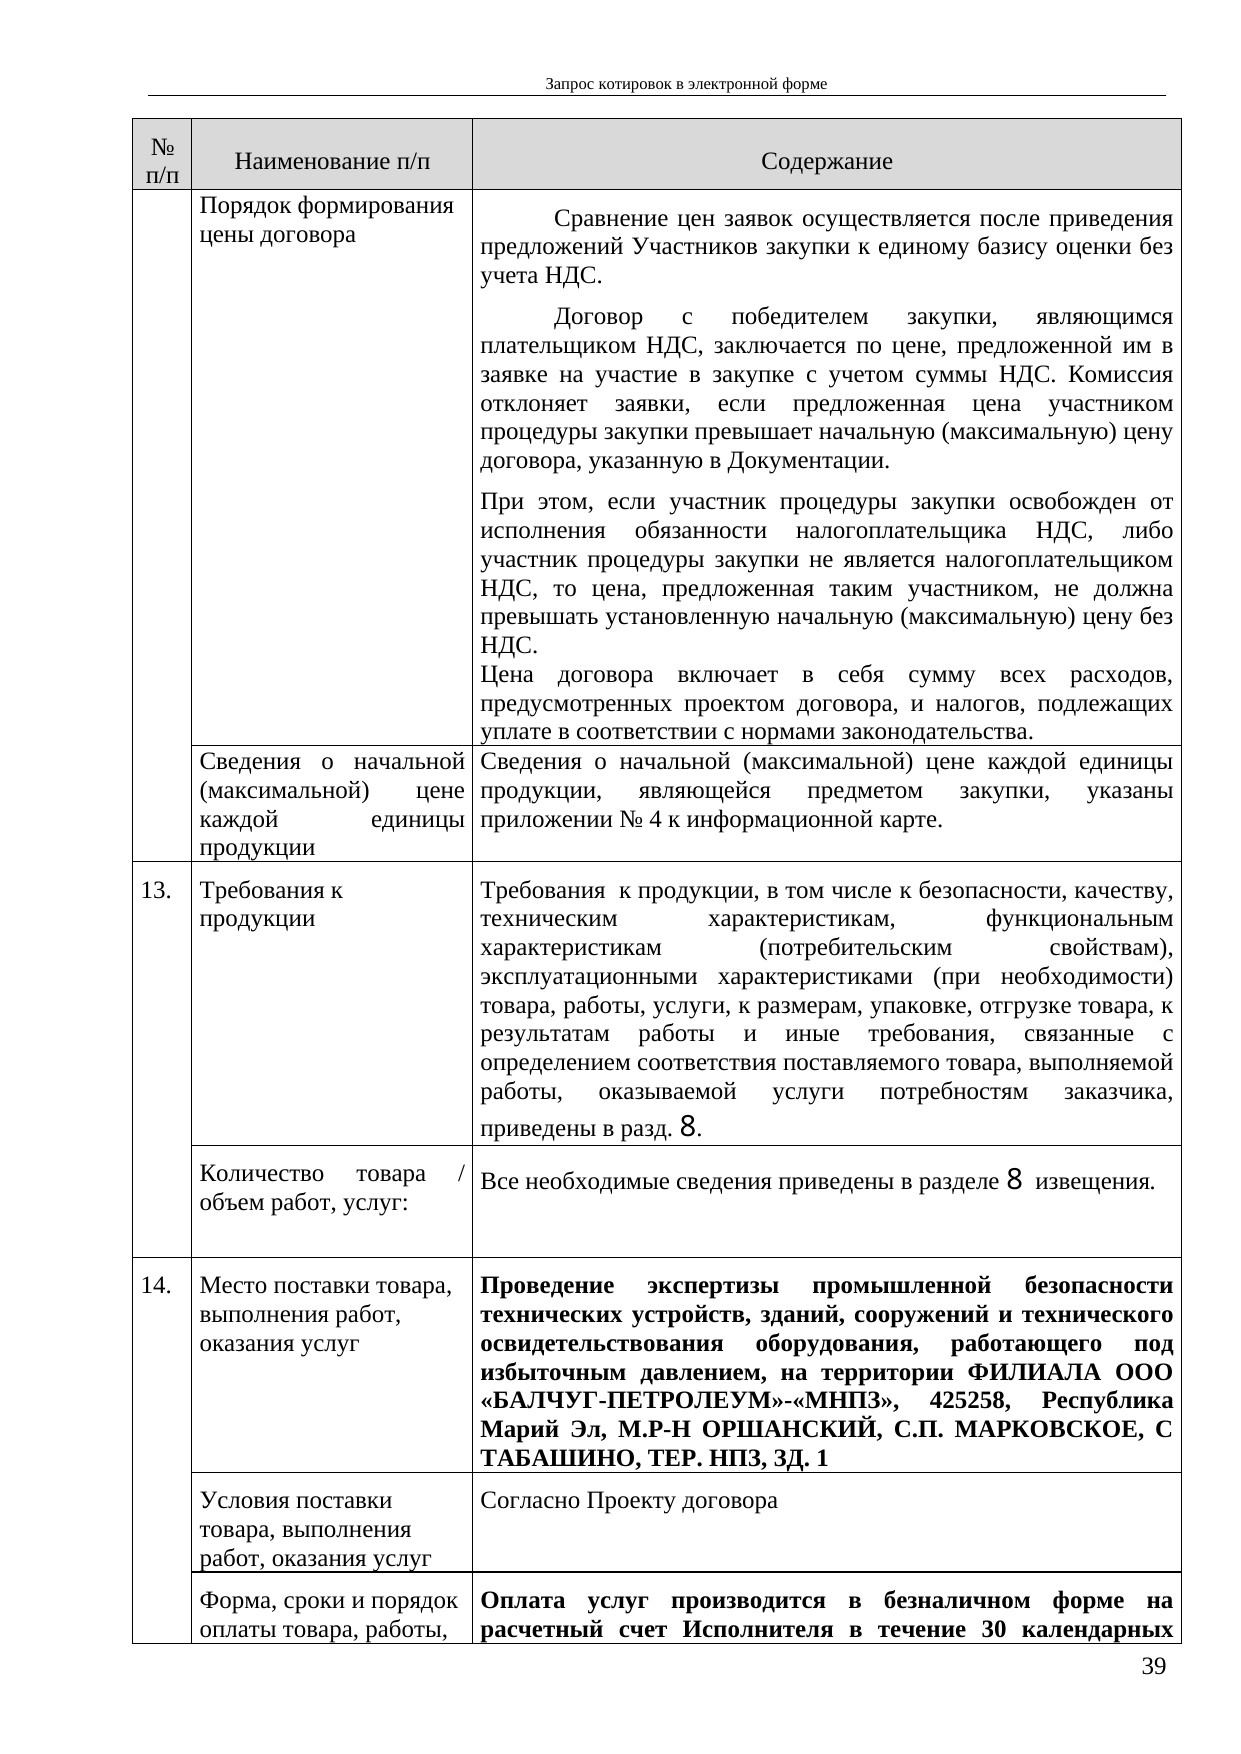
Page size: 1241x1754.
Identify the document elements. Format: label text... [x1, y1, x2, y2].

table_header Наименование п/п [192, 119, 472, 189]
table_cell Согласно Проекту договора [473, 1473, 1181, 1571]
table_cell Сведения о начальной (максимальной) цене каждой единицы продукции, являющейся предметом закупки, указаны приложении № 4 к информационной карте. [473, 746, 1181, 861]
table_header № п/п [133, 119, 191, 189]
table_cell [473, 1573, 1181, 1642]
table_cell Проведение экспертизы промышленной безопасности технических устройств, зданий, сооружений и технического освидетельствования оборудования, работающего под избыточным давлением, на территории ФИЛИАЛА ООО «БАЛЧУГ-ПЕТРОЛЕУМ»-«МНПЗ», 425258, Республика Марий Эл, М.Р-Н ОРШАНСКИЙ, С.П. МАРКОВСКОЕ, С ТАБАШИНО, ТЕР. НПЗ, ЗД. 1 [473, 1258, 1181, 1472]
table_cell Количество товара / объем работ, услуг: [192, 1146, 472, 1257]
table_cell Место поставки товара, выполнения работ, оказания услуг [192, 1258, 472, 1472]
table_cell [133, 862, 191, 1257]
table_cell Все необходимые сведения приведены в разделе 8 извещения. [473, 1146, 1181, 1257]
table_cell [133, 1258, 191, 1642]
table_cell Требования к продукции [192, 862, 472, 1144]
table_cell Сведения о начальной (максимальной) цене каждой единицы продукции [192, 746, 472, 861]
table_header Содержание [473, 119, 1181, 189]
table_cell Условия поставки товара, выполнения работ, оказания услуг [192, 1473, 472, 1571]
table_cell Сравнение цен заявок осуществляется после приведения предложений Участников закупки к единому базису оценки без учета НДС. Договор с победителем закупки, являющимся плательщиком НДС, заключается по цене, предложенной им в заявке на участие в закупке с учетом суммы НДС. Комиссия отклоняет заявки, если предложенная цена участником процедуры закупки превышает начальную (максимальную) цену договора, указанную в Документации. При этом, если участник процедуры закупки освобожден от исполнения обязанности налогоплательщика НДС, либо участник процедуры закупки не является налогоплательщиком НДС, то цена, предложенная таким участником, не должна превышать установленную начальную (максимальную) цену без НДС. Цена договора включает в себя сумму всех расходов, предусмотренных проектом договора, и налогов, подлежащих уплате в соответствии с нормами законодательства. [473, 190, 1181, 745]
table_cell Требования к продукции, в том числе к безопасности, качеству, техническим характеристикам, функциональным характеристикам (потребительским свойствам), эксплуатационными характеристиками (при необходимости) товара, работы, услуги, к размерам, упаковке, отгрузке товара, к результатам работы и иные требования, связанные с определением соответствия поставляемого товара, выполняемой работы, оказываемой услуги потребностям заказчика, приведены в разд. 8. [473, 862, 1181, 1144]
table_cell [192, 1573, 472, 1642]
table_cell Порядок формирования цены договора [192, 190, 472, 745]
